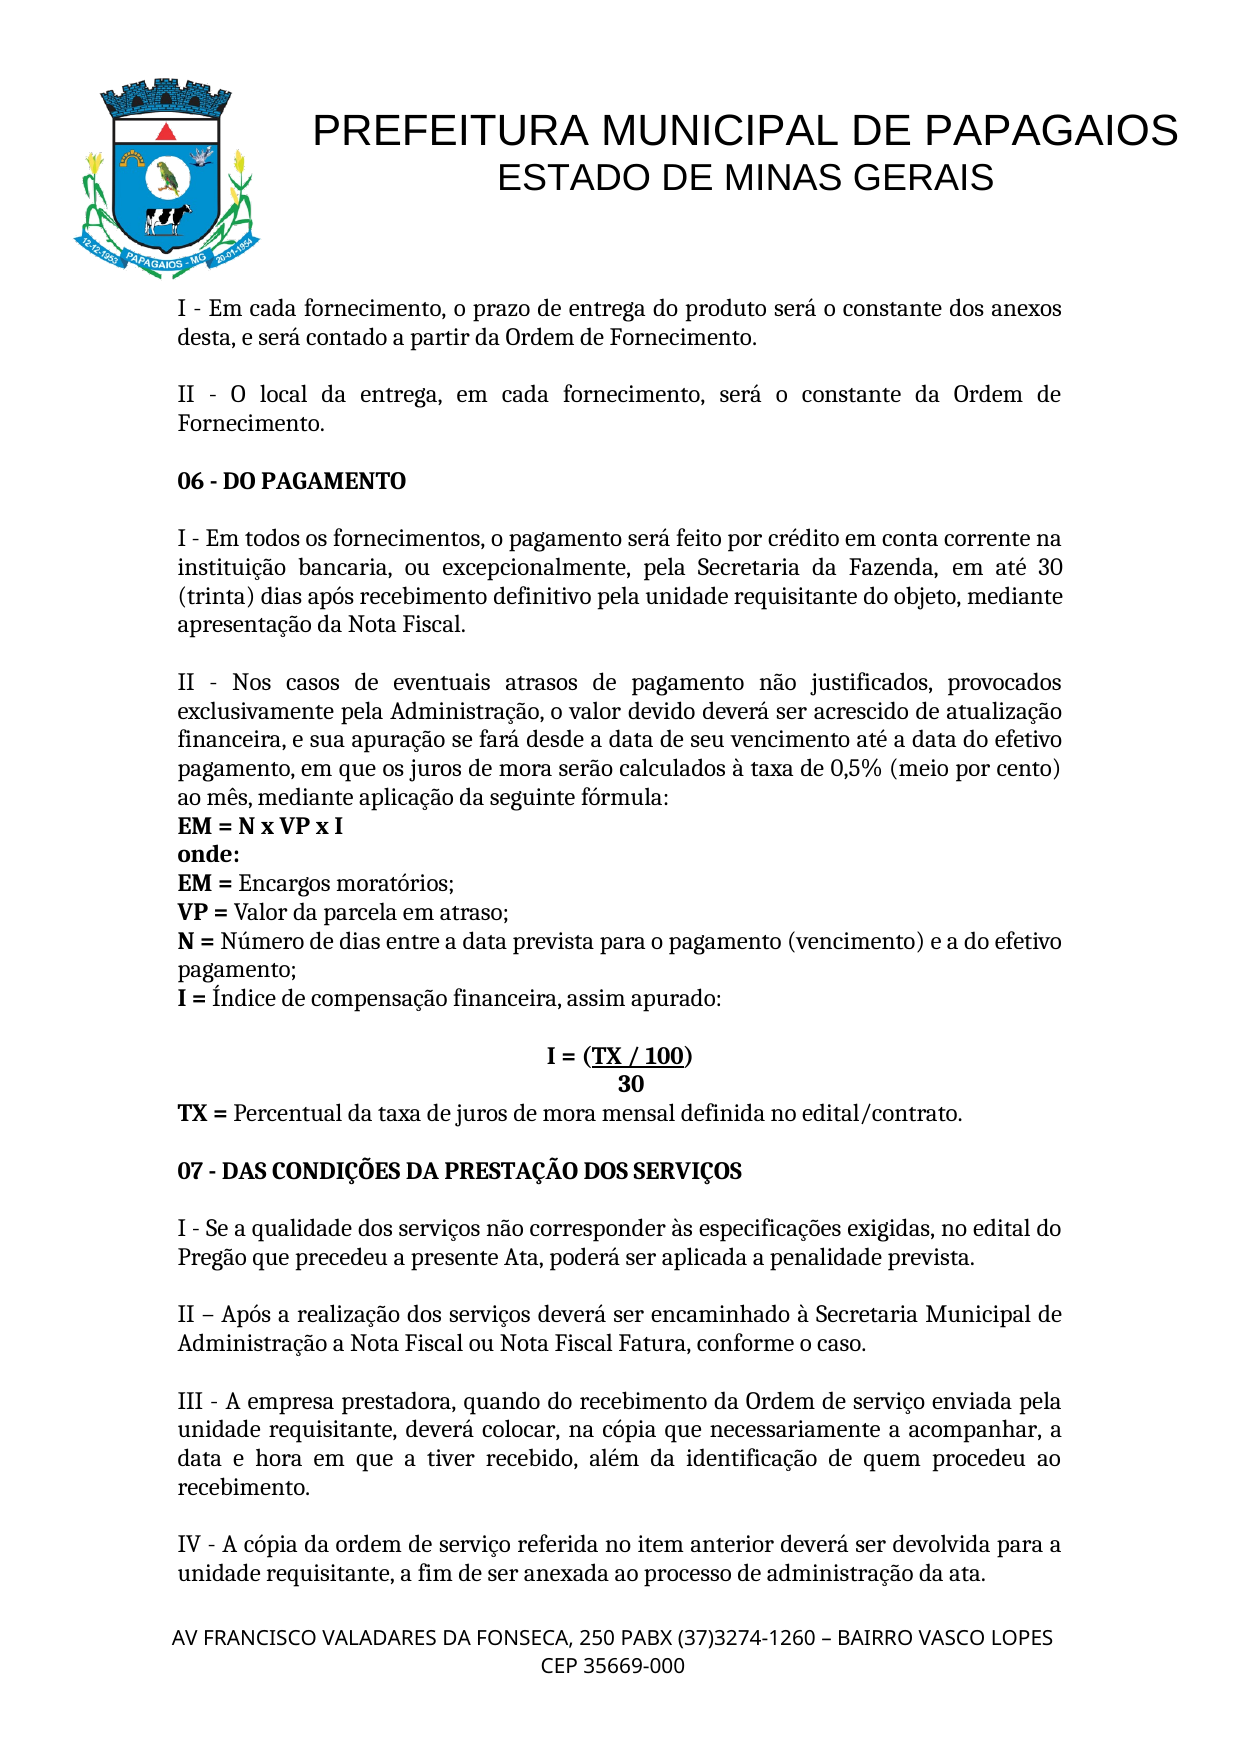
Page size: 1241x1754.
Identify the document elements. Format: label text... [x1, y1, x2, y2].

text I - Se a qualidade dos serviços não corresponder às especificações exigidas, no edital do Pregão que precedeu a presente Ata, poderá ser aplicada a penalidade prevista. [177, 1214, 1063, 1272]
text IV - A cópia da ordem de serviço referida no item anterior deverá ser devolvida para a unidade requisitante, a fim de ser anexada ao processo de administração da ata. [177, 1530, 1063, 1588]
text N = Número de dias entre a data prevista para o pagamento (vencimento) e a do efetivo pagamento; [177, 927, 1063, 984]
picture [72, 73, 262, 281]
text 06 - DO PAGAMENTO [177, 467, 1063, 495]
text I = (TX / 100) [177, 1042, 1063, 1070]
text EM = N x VP x I [177, 812, 1063, 840]
text I = Índice de compensação financeira, assim apurado: [177, 984, 1063, 1013]
text 30 [177, 1070, 1063, 1099]
text VP = Valor da parcela em atraso; [177, 898, 1063, 927]
text II - Nos casos de eventuais atrasos de pagamento não justificados, provocados exclusivamente pela Administração, o valor devido deverá ser acrescido de atualização financeira, e sua apuração se fará desde a data de seu vencimento até a data do efetivo pagamento, em que os juros de mora serão calculados à taxa de 0,5% (meio por cento) ao mês, mediante aplicação da seguinte fórmula: [177, 668, 1063, 812]
text I - Em todos os fornecimentos, o pagamento será feito por crédito em conta corrente na instituição bancaria, ou excepcionalmente, pela Secretaria da Fazenda, em até 30 (trinta) dias após recebimento definitivo pela unidade requisitante do objeto, mediante apresentação da Nota Fiscal. [177, 524, 1063, 639]
text II - O local da entrega, em cada fornecimento, será o constante da Ordem de Fornecimento. [177, 380, 1063, 438]
text III - A empresa prestadora, quando do recebimento da Ordem de serviço enviada pela unidade requisitante, deverá colocar, na cópia que necessariamente a acompanhar, a data e hora em que a tiver recebido, além da identificação de quem procedeu ao recebimento. [177, 1387, 1063, 1502]
text I - Em cada fornecimento, o prazo de entrega do produto será o constante dos anexos desta, e será contado a partir da Ordem de Fornecimento. [177, 294, 1063, 352]
text onde: [177, 840, 1063, 869]
text TX = Percentual da taxa de juros de mora mensal definida no edital/contrato. [177, 1099, 1063, 1128]
text EM = Encargos moratórios; [177, 869, 1063, 898]
text II – Após a realização dos serviços deverá ser encaminhado à Secretaria Municipal de Administração a Nota Fiscal ou Nota Fiscal Fatura, conforme o caso. [177, 1300, 1063, 1358]
text 07 - DAS CONDIÇÕES DA PRESTAÇÃO DOS SERVIÇOS [177, 1157, 1063, 1185]
